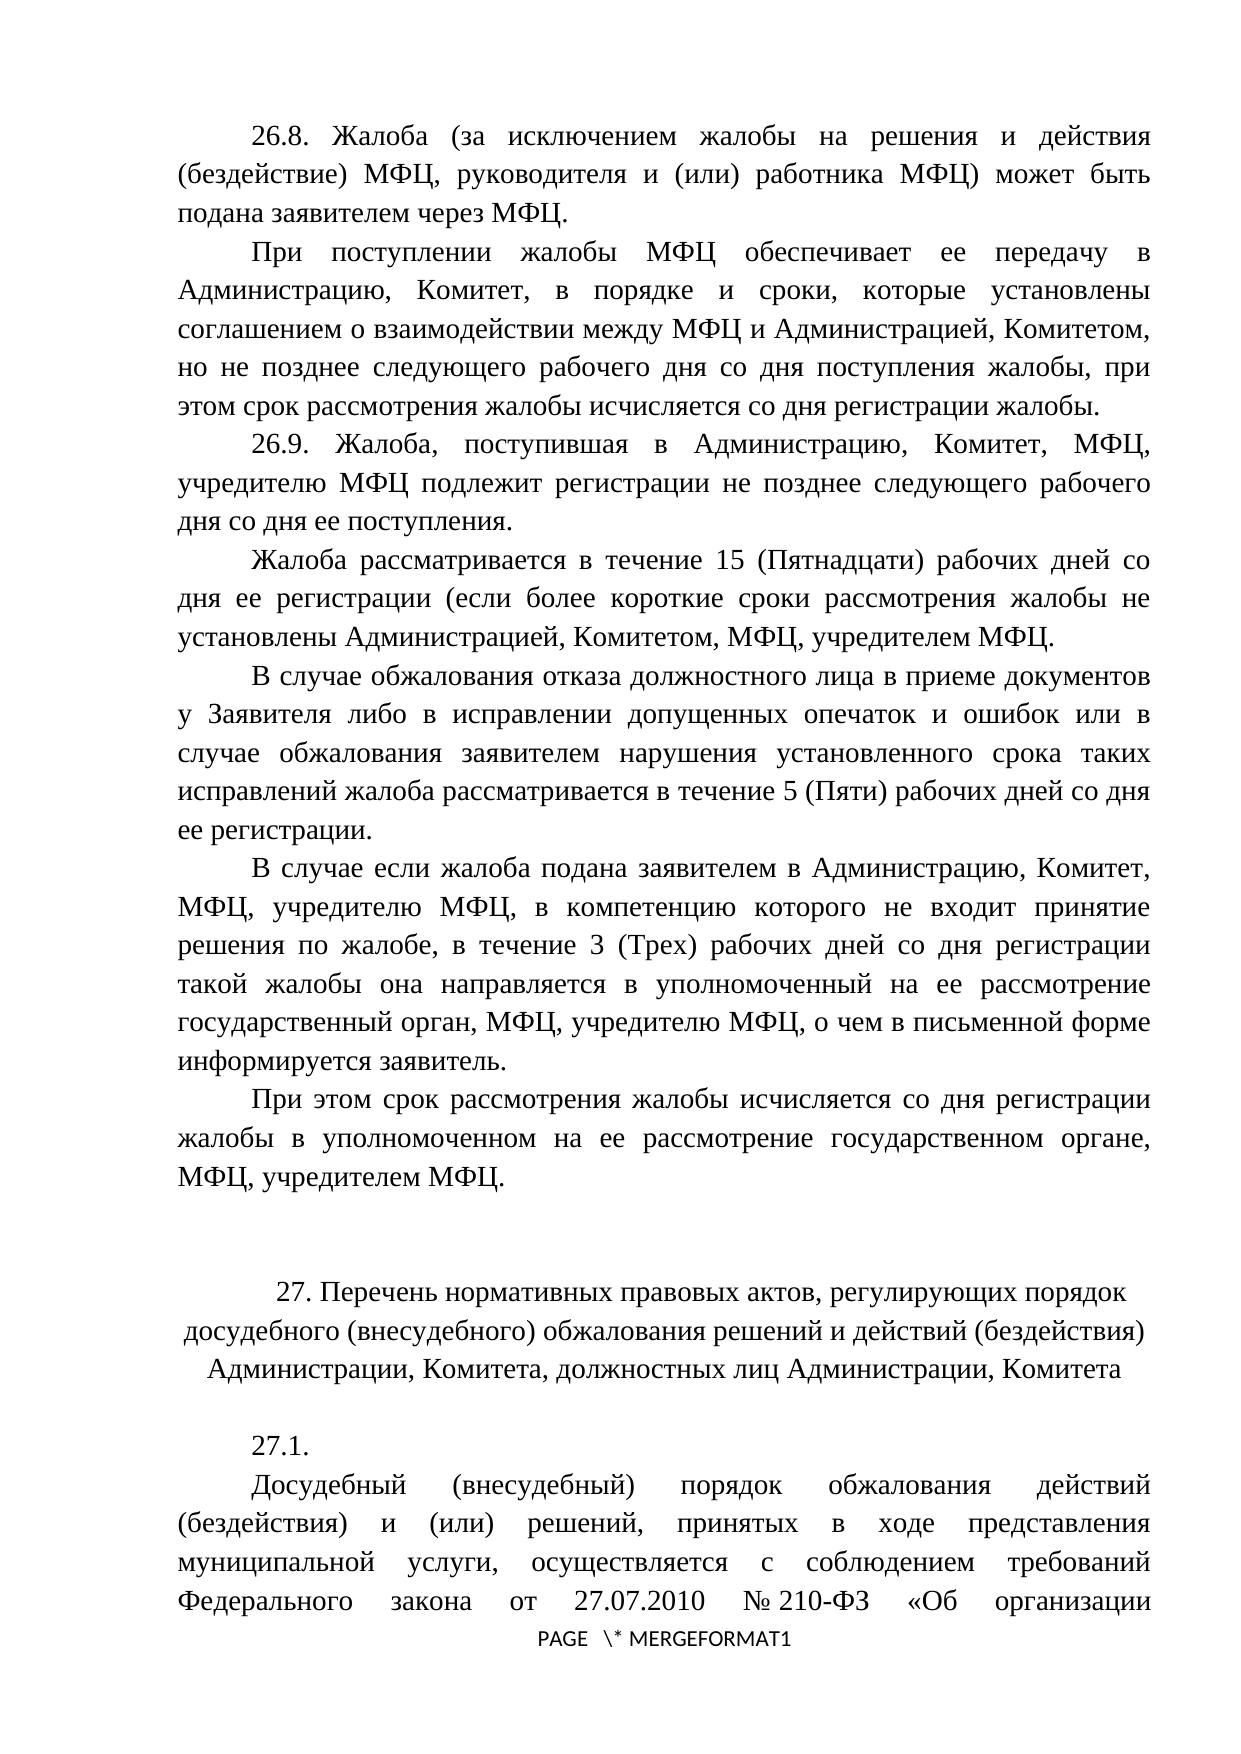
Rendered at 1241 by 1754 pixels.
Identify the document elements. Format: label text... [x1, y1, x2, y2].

text 27.1. [177, 1428, 1152, 1462]
text При этом срок рассмотрения жалобы исчисляется со дня регистрации жалобы в уполномоченном на ее рассмотрение государственном органе, МФЦ, учредителем МФЦ. [177, 1082, 1152, 1192]
text В случае если жалоба подана заявителем в Администрацию, Комитет, МФЦ, учредителю МФЦ, в компетенцию которого не входит принятие решения по жалобе, в течение 3 (Трех) рабочих дней со дня регистрации такой жалобы она направляется в уполномоченный на ее рассмотрение государственный орган, МФЦ, учредителю МФЦ, о чем в письменной форме информируется заявитель. [177, 850, 1152, 1077]
text 27. Перечень нормативных правовых актов, регулирующих порядок досудебного (внесудебного) обжалования решений и действий (бездействия) Администрации, Комитета, должностных лиц Администрации, Комитета [177, 1274, 1152, 1385]
text Жалоба рассматривается в течение 15 (Пятнадцати) рабочих дней со дня ее регистрации (если более короткие сроки рассмотрения жалобы не установлены Администрацией, Комитетом, МФЦ, учредителем МФЦ. [177, 542, 1152, 653]
text При поступлении жалобы МФЦ обеспечивает ее передачу в Администрацию, Комитет, в порядке и сроки, которые установлены соглашением о взаимодействии между МФЦ и Администрацией, Комитетом, но не позднее следующего рабочего дня со дня поступления жалобы, при этом срок рассмотрения жалобы исчисляется со дня регистрации жалобы. [177, 234, 1152, 421]
text В случае обжалования отказа должностного лица в приеме документов у Заявителя либо в исправлении допущенных опечаток и ошибок или в случае обжалования заявителем нарушения установленного срока таких исправлений жалоба рассматривается в течение 5 (Пяти) рабочих дней со дня ее регистрации. [177, 658, 1152, 845]
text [177, 1467, 1152, 1616]
text 26.8. Жалоба (за исключением жалобы на решения и действия (бездействие) МФЦ, руководителя и (или) работника МФЦ) может быть подана заявителем через МФЦ. [177, 118, 1152, 229]
text 26.9. Жалоба, поступившая в Администрацию, Комитет, МФЦ, учредителю МФЦ подлежит регистрации не позднее следующего рабочего дня со дня ее поступления. [177, 426, 1152, 537]
